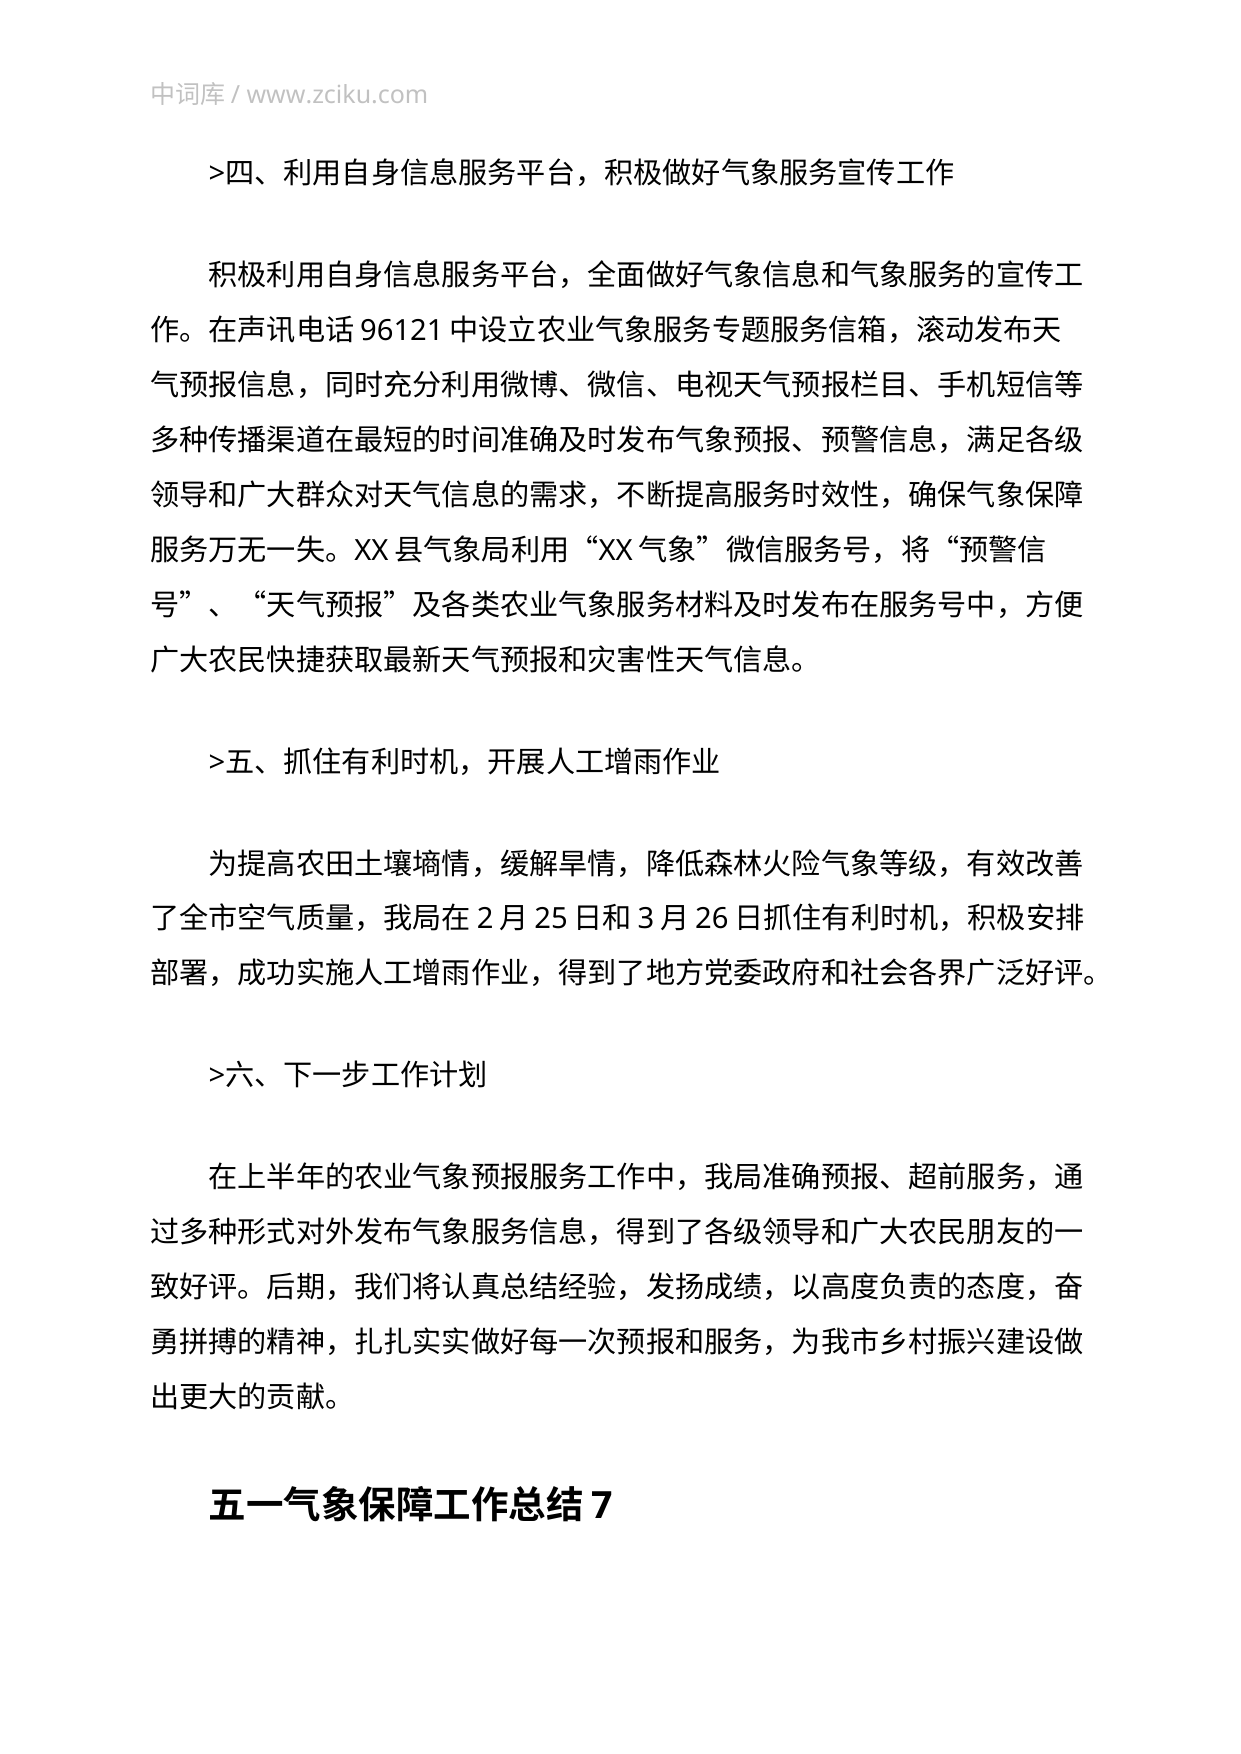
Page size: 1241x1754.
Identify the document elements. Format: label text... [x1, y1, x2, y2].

text 为提高农田土壤墒情，缓解旱情，降低森林火险气象等级，有效改善了全市空气质量，我局在2月25日和3月26日抓住有利时机，积极安排部署，成功实施人工增雨作业，得到了地方党委政府和社会各界广泛好评。 [150, 840, 1090, 992]
text 五一气象保障工作总结7 [150, 1475, 1090, 1530]
text 在上半年的农业气象预报服务工作中，我局准确预报、超前服务，通过多种形式对外发布气象服务信息，得到了各级领导和广大农民朋友的一致好评。后期，我们将认真总结经验，发扬成绩，以高度负责的态度，奋勇拼搏的精神，扎扎实实做好每一次预报和服务，为我市乡村振兴建设做出更大的贡献。 [150, 1154, 1090, 1416]
text >六、下一步工作计划 [150, 1052, 1090, 1094]
text 积极利用自身信息服务平台，全面做好气象信息和气象服务的宣传工作。在声讯电话96121中设立农业气象服务专题服务信箱，滚动发布天气预报信息，同时充分利用微博、微信、电视天气预报栏目、手机短信等多种传播渠道在最短的时间准确及时发布气象预报、预警信息，满足各级领导和广大群众对天气信息的需求，不断提高服务时效性，确保气象保障服务万无一失。XX县气象局利用“XX气象”微信服务号，将“预警信号”、“天气预报”及各类农业气象服务材料及时发布在服务号中，方便广大农民快捷获取最新天气预报和灾害性天气信息。 [150, 252, 1090, 679]
text >四、利用自身信息服务平台，积极做好气象服务宣传工作 [150, 150, 1090, 192]
text >五、抓住有利时机，开展人工增雨作业 [150, 738, 1090, 781]
